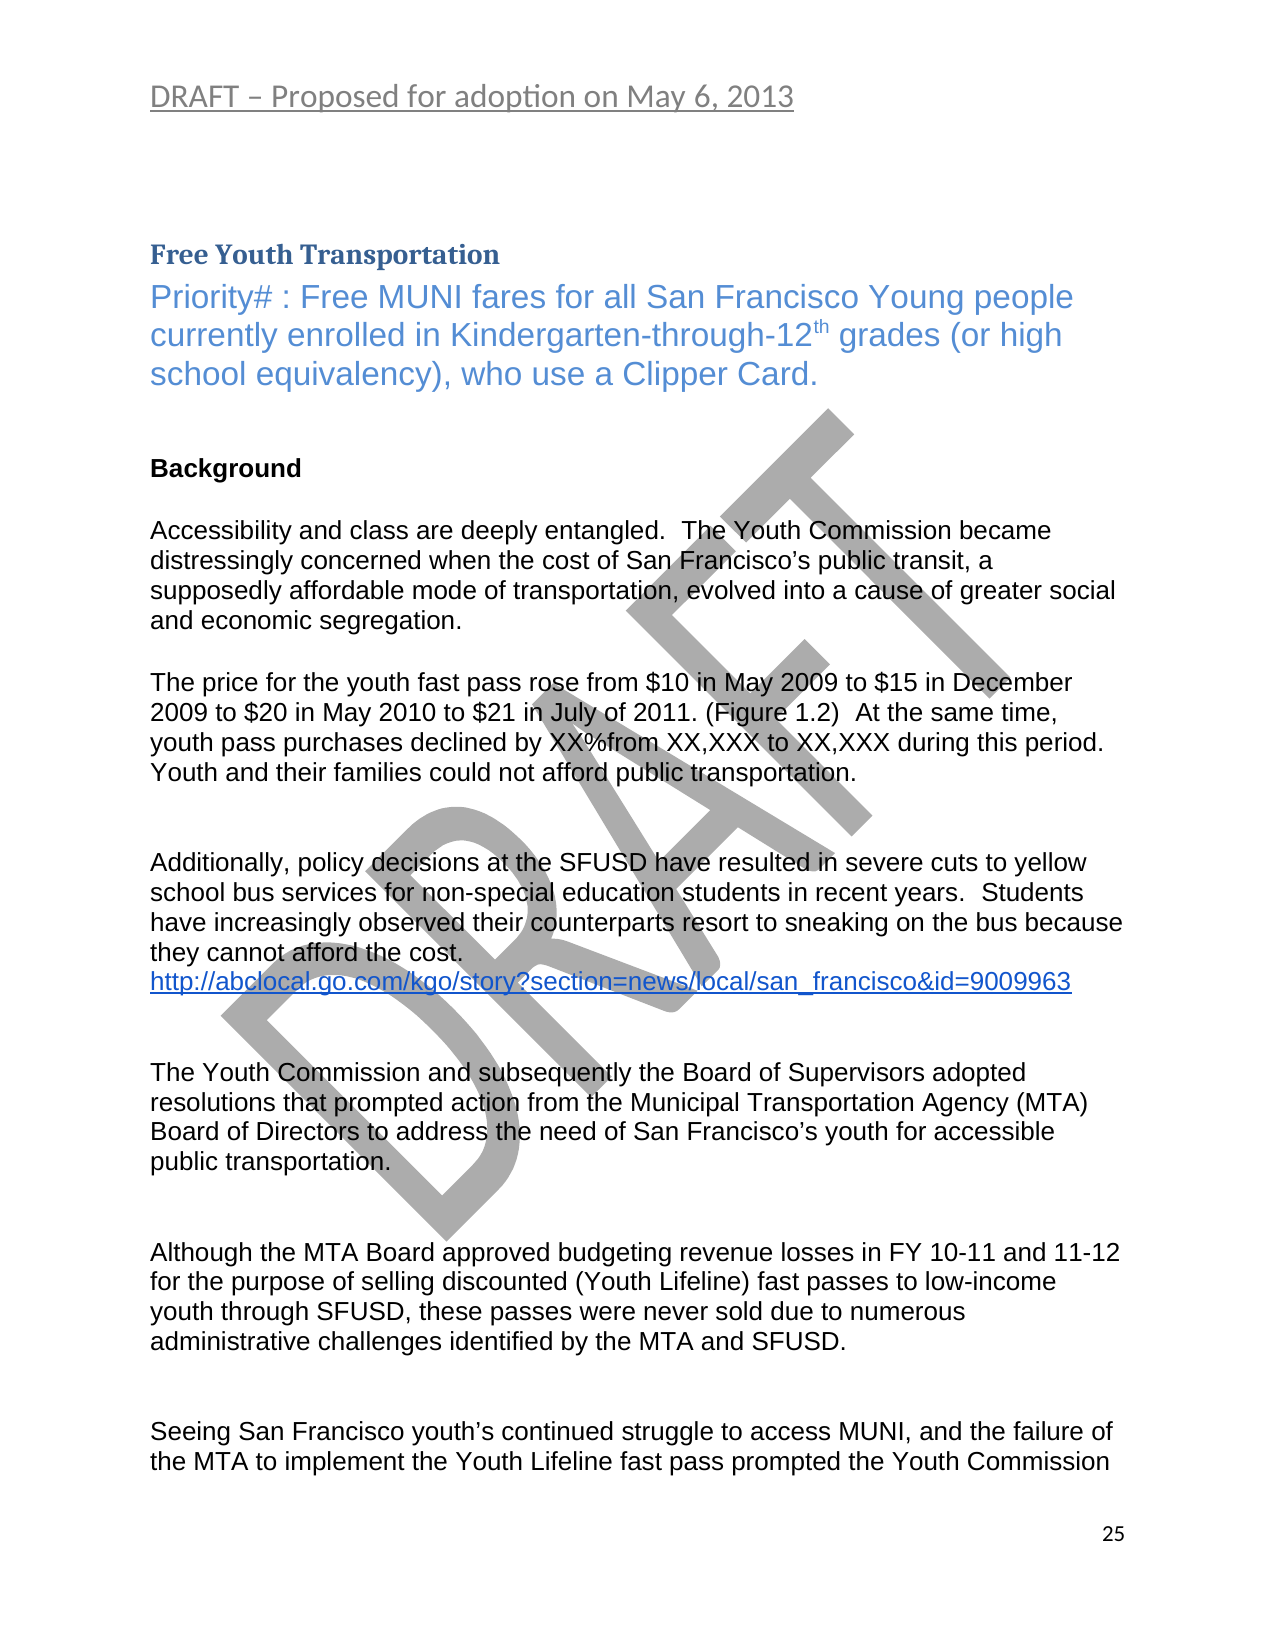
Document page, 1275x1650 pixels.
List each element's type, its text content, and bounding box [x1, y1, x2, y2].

text http://abclocal.go.com/kgo/story?section=news/local/san_francisco&id=9009963 [150, 966, 1125, 996]
text The price for the youth fast pass rose from $10 in May 2009 to $15 in December 2009 to $20 in May 2010 to $21 in July of 2011. (Figure 1.2) At the same time, youth pass purchases declined by XX%from XX,XXX to XX,XXX during this period. Youth and their families could not afford public transportation. [150, 667, 1125, 787]
text Accessibility and class are deeply entangled. The Youth Commission became distressingly concerned when the cost of San Francisco’s public transit, a supposedly affordable mode of transportation, evolved into a cause of greater social and economic segregation. [150, 515, 1125, 634]
text Background [150, 453, 1125, 483]
text Additionally, policy decisions at the SFUSD have resulted in severe cuts to yellow school bus services for non-special education students in recent years. Students have increasingly observed their counterparts resort to sneaking on the bus because they cannot afford the cost. [150, 847, 1125, 966]
subtitle Free Youth Transportation [150, 238, 1125, 272]
text Although the MTA Board approved budgeting revenue losses in FY 10-11 and 11-12 for the purpose of selling discounted (Youth Lifeline) fast passes to low-income youth through SFUSD, these passes were never sold due to numerous administrative challenges identified by the MTA and SFUSD. [150, 1237, 1125, 1356]
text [150, 1416, 1125, 1476]
text Priority# : Free MUNI fares for all San Francisco Young people currently enrolled in Kindergarten-through-12th grades (or high school equivalency), who use a Clipper Card. [150, 277, 1125, 392]
text The Youth Commission and subsequently the Board of Supervisors adopted resolutions that prompted action from the Municipal Transportation Agency (MTA) Board of Directors to address the need of San Francisco’s youth for accessible public transportation. [150, 1057, 1125, 1176]
